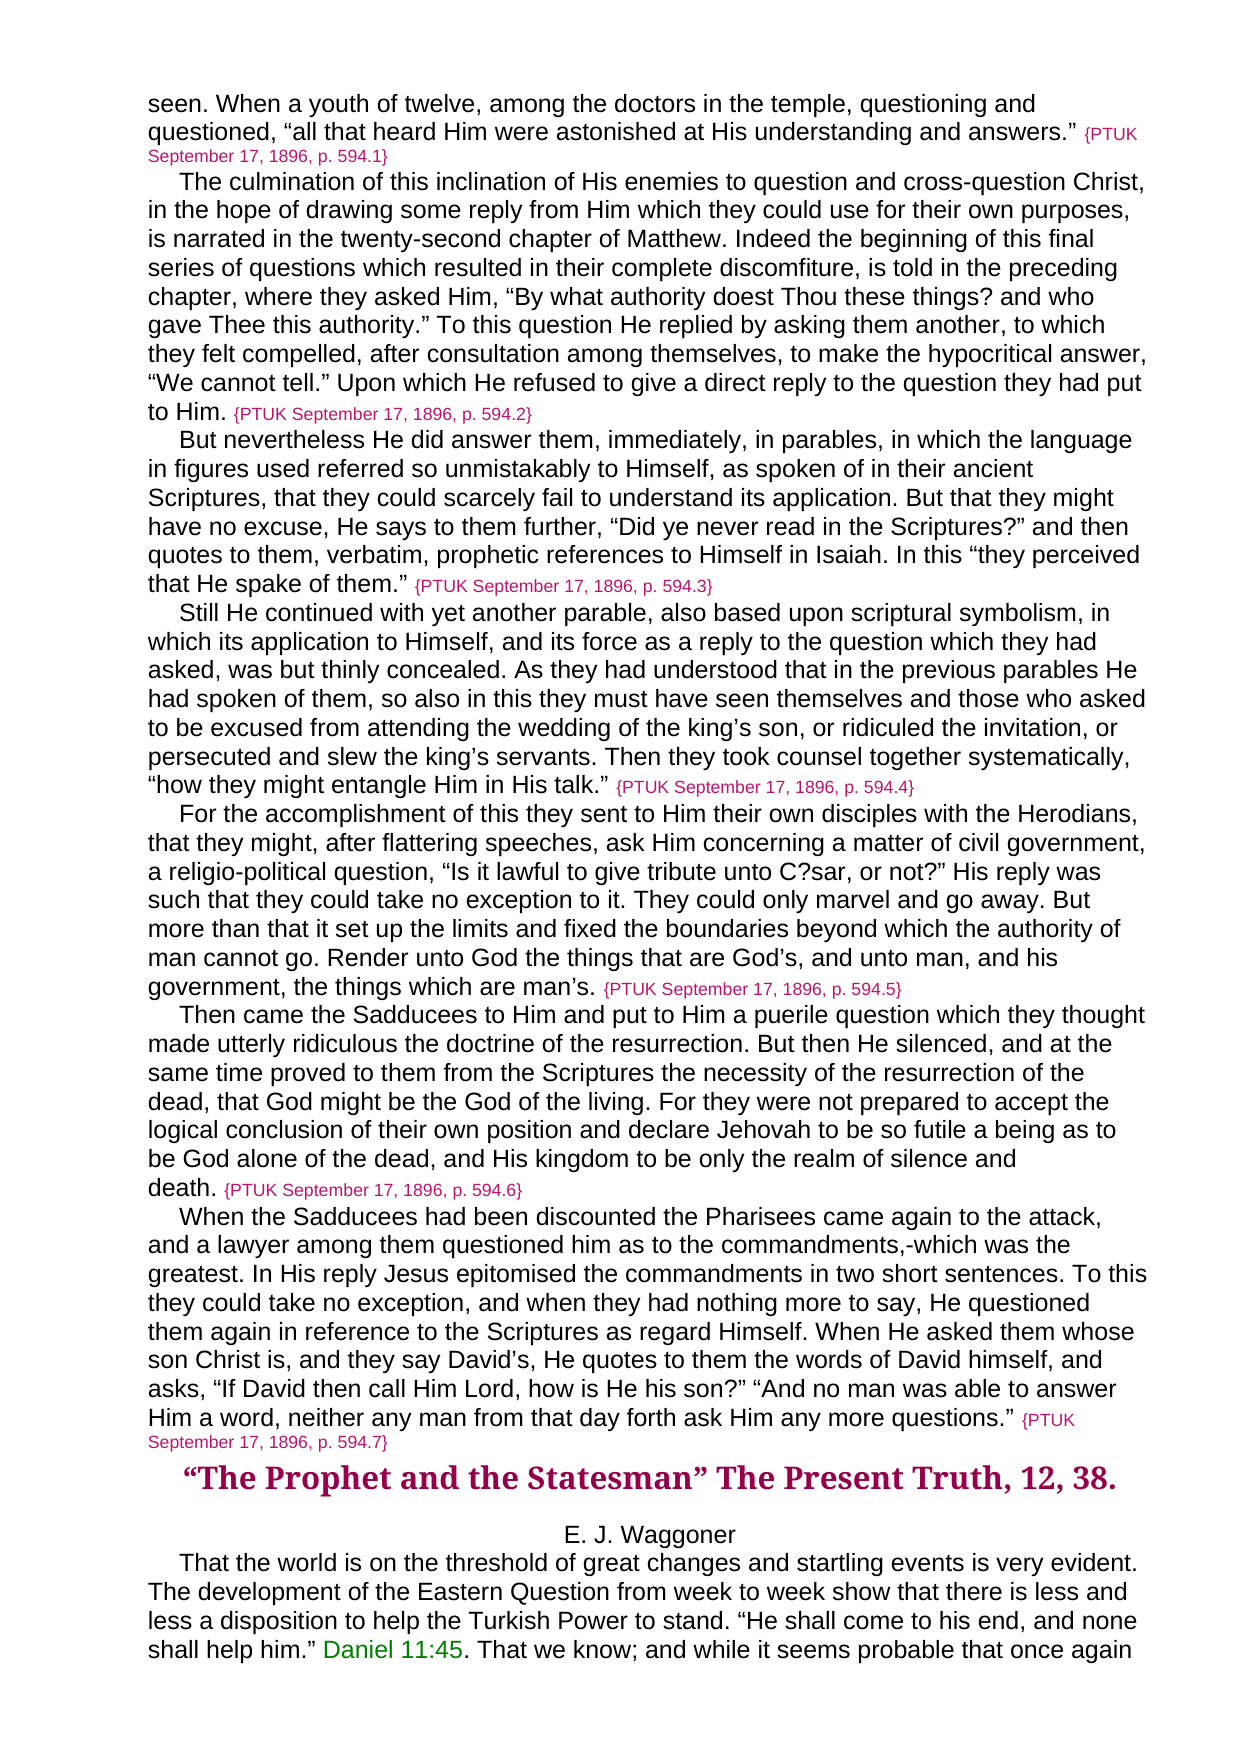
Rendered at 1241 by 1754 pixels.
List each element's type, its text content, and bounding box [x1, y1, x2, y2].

text For the accomplishment of this they sent to Him their own disciples with the Herodians, that they might, after flattering speeches, ask Him concerning a matter of civil government, a religio-political question, “Is it lawful to give tribute unto C?sar, or not?” His reply was such that they could take no exception to it. They could only marvel and go away. But more than that it set up the limits and fixed the boundaries beyond which the authority of man cannot go. Render unto God the things that are God’s, and unto man, and his government, the things which are man’s. {PTUK September 17, 1896, p. 594.5} [148, 799, 1152, 1000]
text Then came the Sadducees to Him and put to Him a puerile question which they thought made utterly ridiculous the doctrine of the resurrection. But then He silenced, and at the same time proved to them from the Scriptures the necessity of the resurrection of the dead, that God might be the God of the living. For they were not prepared to accept the logical conclusion of their own position and declare Jehovah to be so futile a being as to be God alone of the dead, and His kingdom to be only the realm of silence and death. {PTUK September 17, 1896, p. 594.6} [148, 1000, 1152, 1201]
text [148, 88, 1152, 166]
text E. J. Waggoner [148, 1519, 1152, 1548]
text When the Sadducees had been discounted the Pharisees came again to the attack, and a lawyer among them questioned him as to the commandments,-which was the greatest. In His reply Jesus epitomised the commandments in two short sentences. To this they could take no exception, and when they had nothing more to say, He questioned them again in reference to the Scriptures as regard Himself. When He asked them whose son Christ is, and they say David’s, He quotes to them the words of David himself, and asks, “If David then call Him Lord, how is He his son?” “And no man was able to answer Him a word, neither any man from that day forth ask Him any more questions.” {PTUK September 17, 1896, p. 594.7} [148, 1201, 1152, 1452]
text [148, 1548, 1152, 1663]
text The culmination of this inclination of His enemies to question and cross-question Christ, in the hope of drawing some reply from Him which they could use for their own purposes, is narrated in the twenty-second chapter of Matthew. Indeed the beginning of this final series of questions which resulted in their complete discomfiture, is told in the preceding chapter, where they asked Him, “By what authority doest Thou these things? and who gave Thee this authority.” To this question He replied by asking them another, to which they felt compelled, after consultation among themselves, to make the hypocritical answer, “We cannot tell.” Upon which He refused to give a direct reply to the question they had put to Him. {PTUK September 17, 1896, p. 594.2} [148, 166, 1152, 425]
text Still He continued with yet another parable, also based upon scriptural symbolism, in which its application to Himself, and its force as a reply to the question which they had asked, was but thinly concealed. As they had understood that in the previous parables He had spoken of them, so also in this they must have seen themselves and those who asked to be excused from attending the wedding of the king’s son, or ridiculed the invitation, or persecuted and slew the king’s servants. Then they took counsel together systematically, “how they might entangle Him in His talk.” {PTUK September 17, 1896, p. 594.4} [148, 598, 1152, 799]
text “The Prophet and the Statesman” The Present Truth, 12, 38. [148, 1452, 1152, 1499]
text But nevertheless He did answer them, immediately, in parables, in which the language in figures used referred so unmistakably to Himself, as spoken of in their ancient Scriptures, that they could scarcely fail to understand its application. But that they might have no excuse, He says to them further, “Did ye never read in the Scriptures?” and then quotes to them, verbatim, prophetic references to Himself in Isaiah. In this “they perceived that He spake of them.” {PTUK September 17, 1896, p. 594.3} [148, 425, 1152, 598]
